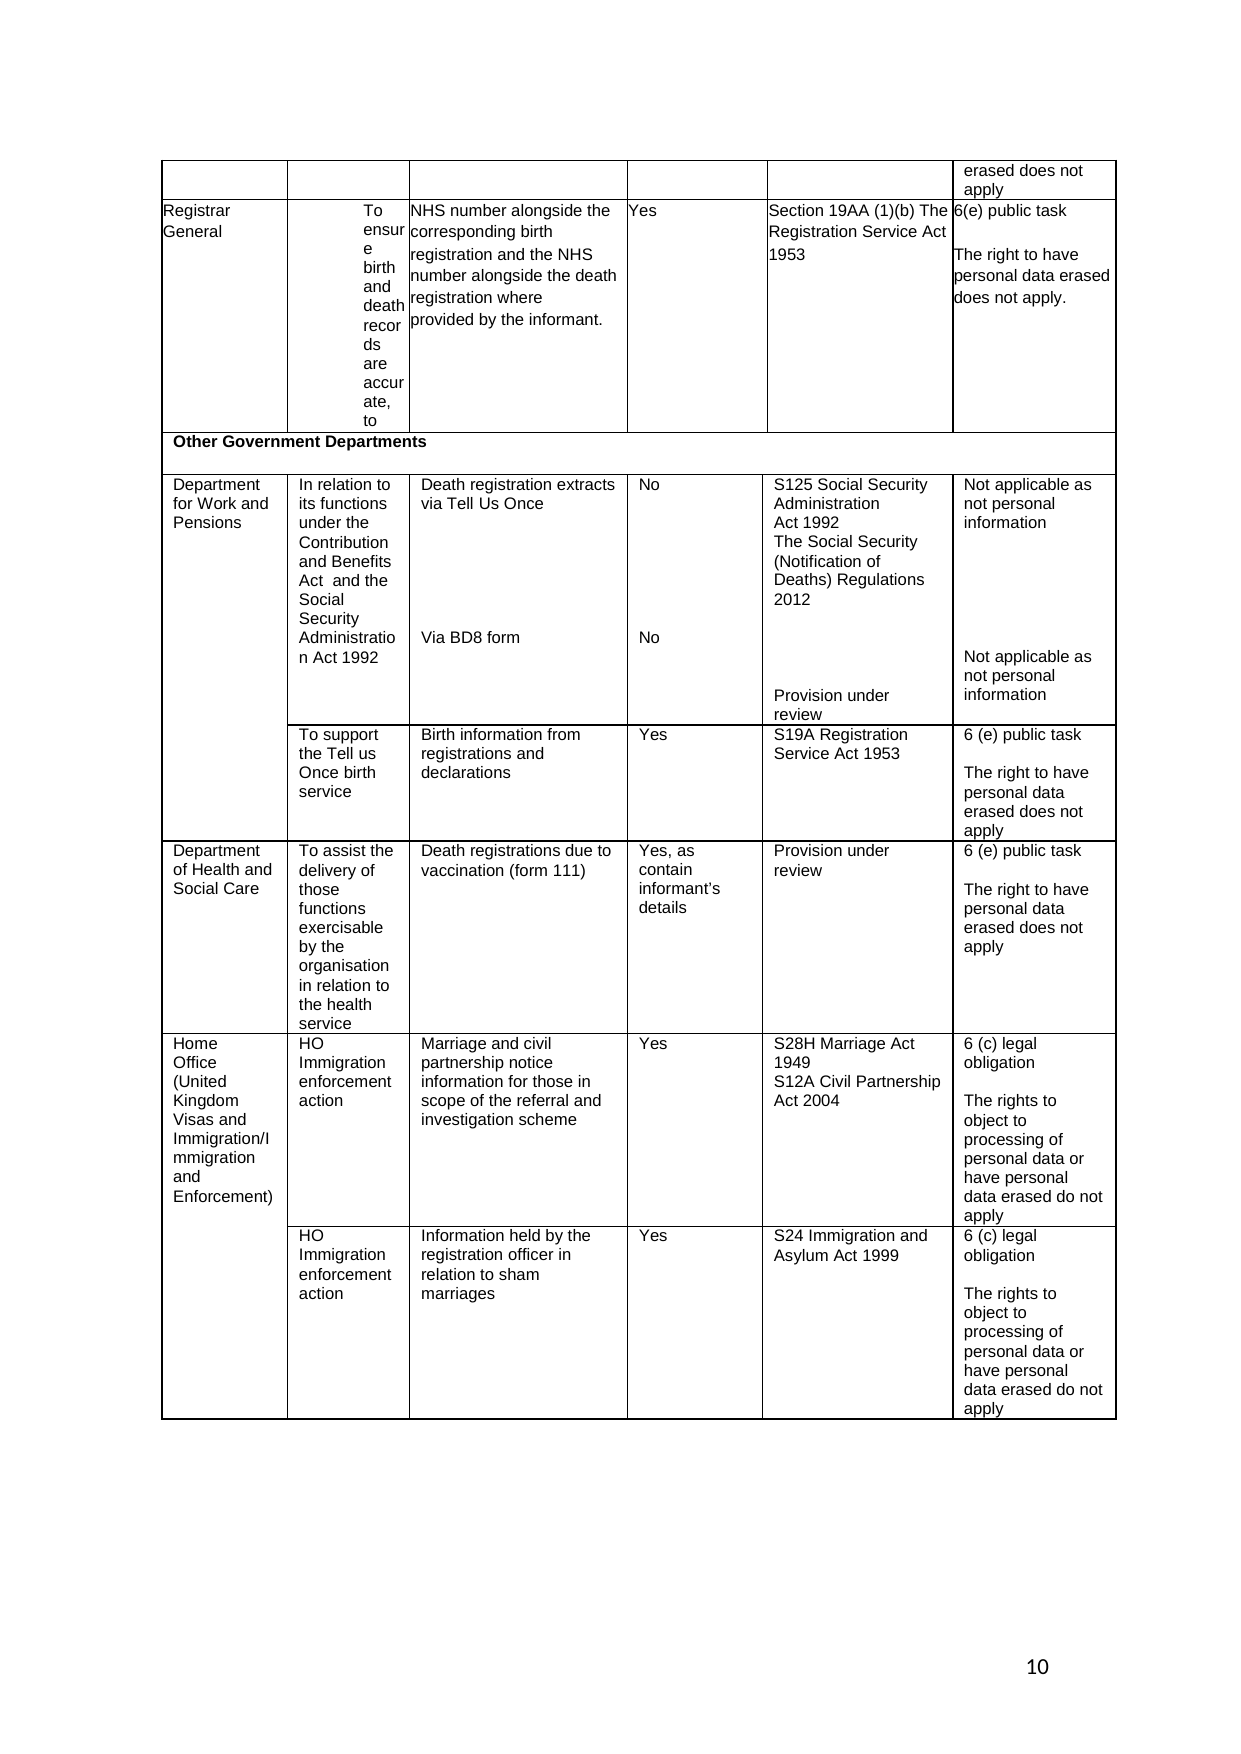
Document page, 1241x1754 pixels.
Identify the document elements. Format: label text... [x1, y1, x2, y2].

table_cell 6 (e) public task The right to have personal data erased does not apply [954, 842, 1115, 1033]
table_header [628, 161, 767, 199]
table_cell Yes [628, 200, 767, 432]
table_cell No No [628, 475, 762, 724]
table_cell HO Immigration enforcement action [288, 1034, 409, 1226]
table_header [163, 161, 287, 199]
table_cell S24 Immigration and Asylum Act 1999 [763, 1227, 952, 1418]
table_cell Provision under review [763, 842, 952, 1033]
table_cell Death registrations due to vaccination (form 111) [410, 842, 627, 1033]
table_cell 6(e) public task The right to have personal data erased does not apply. [954, 200, 1115, 432]
table_cell 6 (c) legal obligation The rights to object to processing of personal data or have personal data erased do not apply [954, 1034, 1115, 1226]
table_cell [288, 1227, 409, 1418]
table_cell Death registration extracts via Tell Us Once Via BD8 form [410, 475, 627, 724]
table_cell S125 Social Security Administration Act 1992 The Social Security (Notification of Deaths) Regulations 2012 Provision under review [763, 475, 952, 724]
table_cell 6 (e) public task The right to have personal data erased does not apply [954, 726, 1115, 840]
table_cell S28H Marriage Act 1949 S12A Civil Partnership Act 2004 [763, 1034, 952, 1226]
table_cell In relation to its functions under the Contribution and Benefits Act and the Social Security Administratio n Act 1992 [288, 475, 409, 724]
table_cell Birth information from registrations and declarations [410, 726, 627, 840]
table_cell S19A Registration Service Act 1953 [763, 726, 952, 840]
table_header [410, 161, 627, 199]
table_cell Yes [628, 726, 762, 840]
table_cell Yes [628, 1227, 762, 1418]
table_cell Marriage and civil partnership notice information for those in scope of the referral and investigation scheme [410, 1034, 627, 1226]
table_cell To ensure birth and death records are accurate, to investigate fraud and to ensure data is held in format that can be used by public sector bodies. [288, 200, 409, 432]
table_cell Yes, as contain informant’s details [628, 842, 762, 1033]
table_cell Section 19AA (1)(b) The Registration Service Act 1953 [768, 200, 952, 432]
table_header erased does not apply [954, 161, 1115, 199]
table_cell To assist the delivery of those functions exercisable by the organisation in relation to the health service [288, 842, 409, 1033]
table_cell Department of Health and Social Care [163, 842, 287, 1033]
table_header [768, 161, 952, 199]
table_cell To support the Tell us Once birth service [288, 726, 409, 840]
table_cell NHS number alongside the corresponding birth registration and the NHS number alongside the death registration where provided by the informant. [410, 200, 627, 432]
table_cell Other Government Departments [163, 433, 1115, 474]
table_header [288, 161, 409, 199]
table_cell Department for Work and Pensions [163, 475, 287, 840]
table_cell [954, 1227, 1115, 1418]
table_cell Information held by the registration officer in relation to sham marriages [410, 1227, 627, 1418]
table_cell Registrar General [163, 200, 287, 432]
table_cell Home Office (United Kingdom Visas and Immigration/I mmigration and Enforcement) [163, 1034, 287, 1418]
table_cell Yes [628, 1034, 762, 1226]
table_cell Not applicable as not personal information Not applicable as not personal information [954, 475, 1115, 724]
